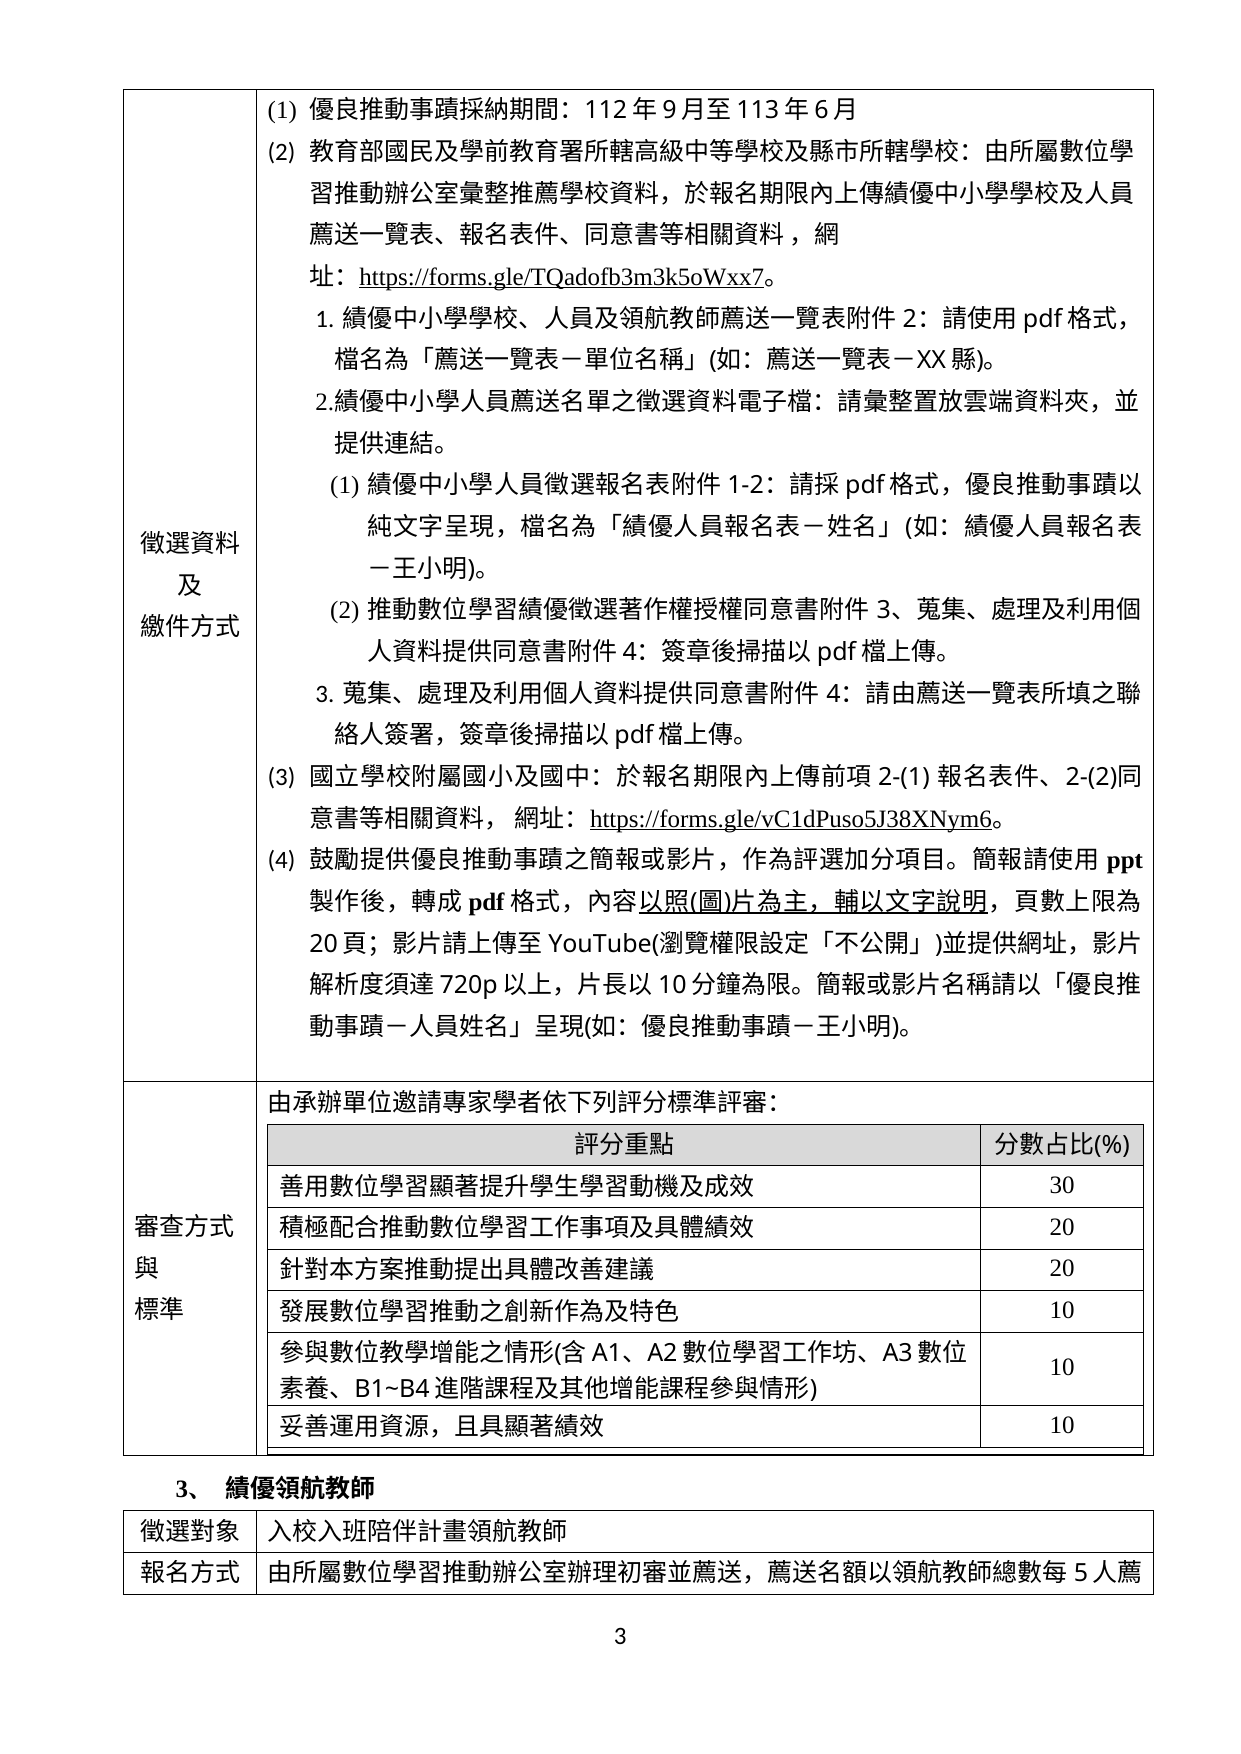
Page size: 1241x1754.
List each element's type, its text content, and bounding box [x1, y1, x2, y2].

table_cell 報名方式 [124, 1553, 256, 1593]
table_cell 審查方式 與 標準 [124, 1082, 256, 1455]
table_cell 優良推動事蹟採納期間：112年9月至113年6月 教育部國民及學前教育署所轄高級中等學校及縣市所轄學校：由所屬數位學習推動辦公室彙整推薦學校資料，於報名期限內上傳績優中小學學校及人員薦送一覽表、報名表件、同意書等相關資料 ，網址：https://forms.gle/TQadofb3m3k5oWxx7。 績優中小學學校、人員及領航教師薦送一覽表附件2：請使用pdf格式，檔名為「薦送一覽表－單位名稱」(如：薦送一覽表－XX縣)。 績優中小學人員薦送名單之徵選資料電子檔：請彙整置放雲端資料夾，並提供連結。 績優中小學人員徵選報名表附件1-2：請採pdf格式，優良推動事蹟以純文字呈現，檔名為「績優人員報名表－姓名」(如：績優人員報名表－王小明)。 推動數位學習績優徵選著作權授權同意書附件3、蒐集、處理及利用個人資料提供同意書附件4：簽章後掃描以pdf檔上傳。 蒐集、處理及利用個人資料提供同意書附件4：請由薦送一覽表所填之聯絡人簽署，簽章後掃描以pdf檔上傳。 國立學校附屬國小及國中：於報名期限內上傳前項2-(1) 報名表件、2-(2)同意書等相關資料， 網址：https://forms.gle/vC1dPuso5J38XNym6。 鼓勵提供優良推動事蹟之簡報或影片，作為評選加分項目。簡報請使用ppt製作後，轉成pdf格式，內容以照(圖)片為主，輔以文字說明，頁數上限為20頁；影片請上傳至YouTube(瀏覽權限設定「不公開」)並提供網址，影片解析度須達720p以上，片長以10分鐘為限。簡報或影片名稱請以「優良推動事蹟－人員姓名」呈現(如：優良推動事蹟－王小明)。 [257, 90, 1153, 1081]
table_header 入校入班陪伴計畫領航教師 [257, 1511, 1153, 1552]
list 績優領航教師 [175, 1469, 1165, 1505]
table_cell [257, 1553, 1153, 1593]
table_header 徵選對象 [124, 1511, 256, 1552]
table_cell 由承辦單位邀請專家學者依下列評分標準評審： [257, 1082, 1153, 1455]
table_cell 徵選資料 及 繳件方式 [124, 90, 256, 1081]
